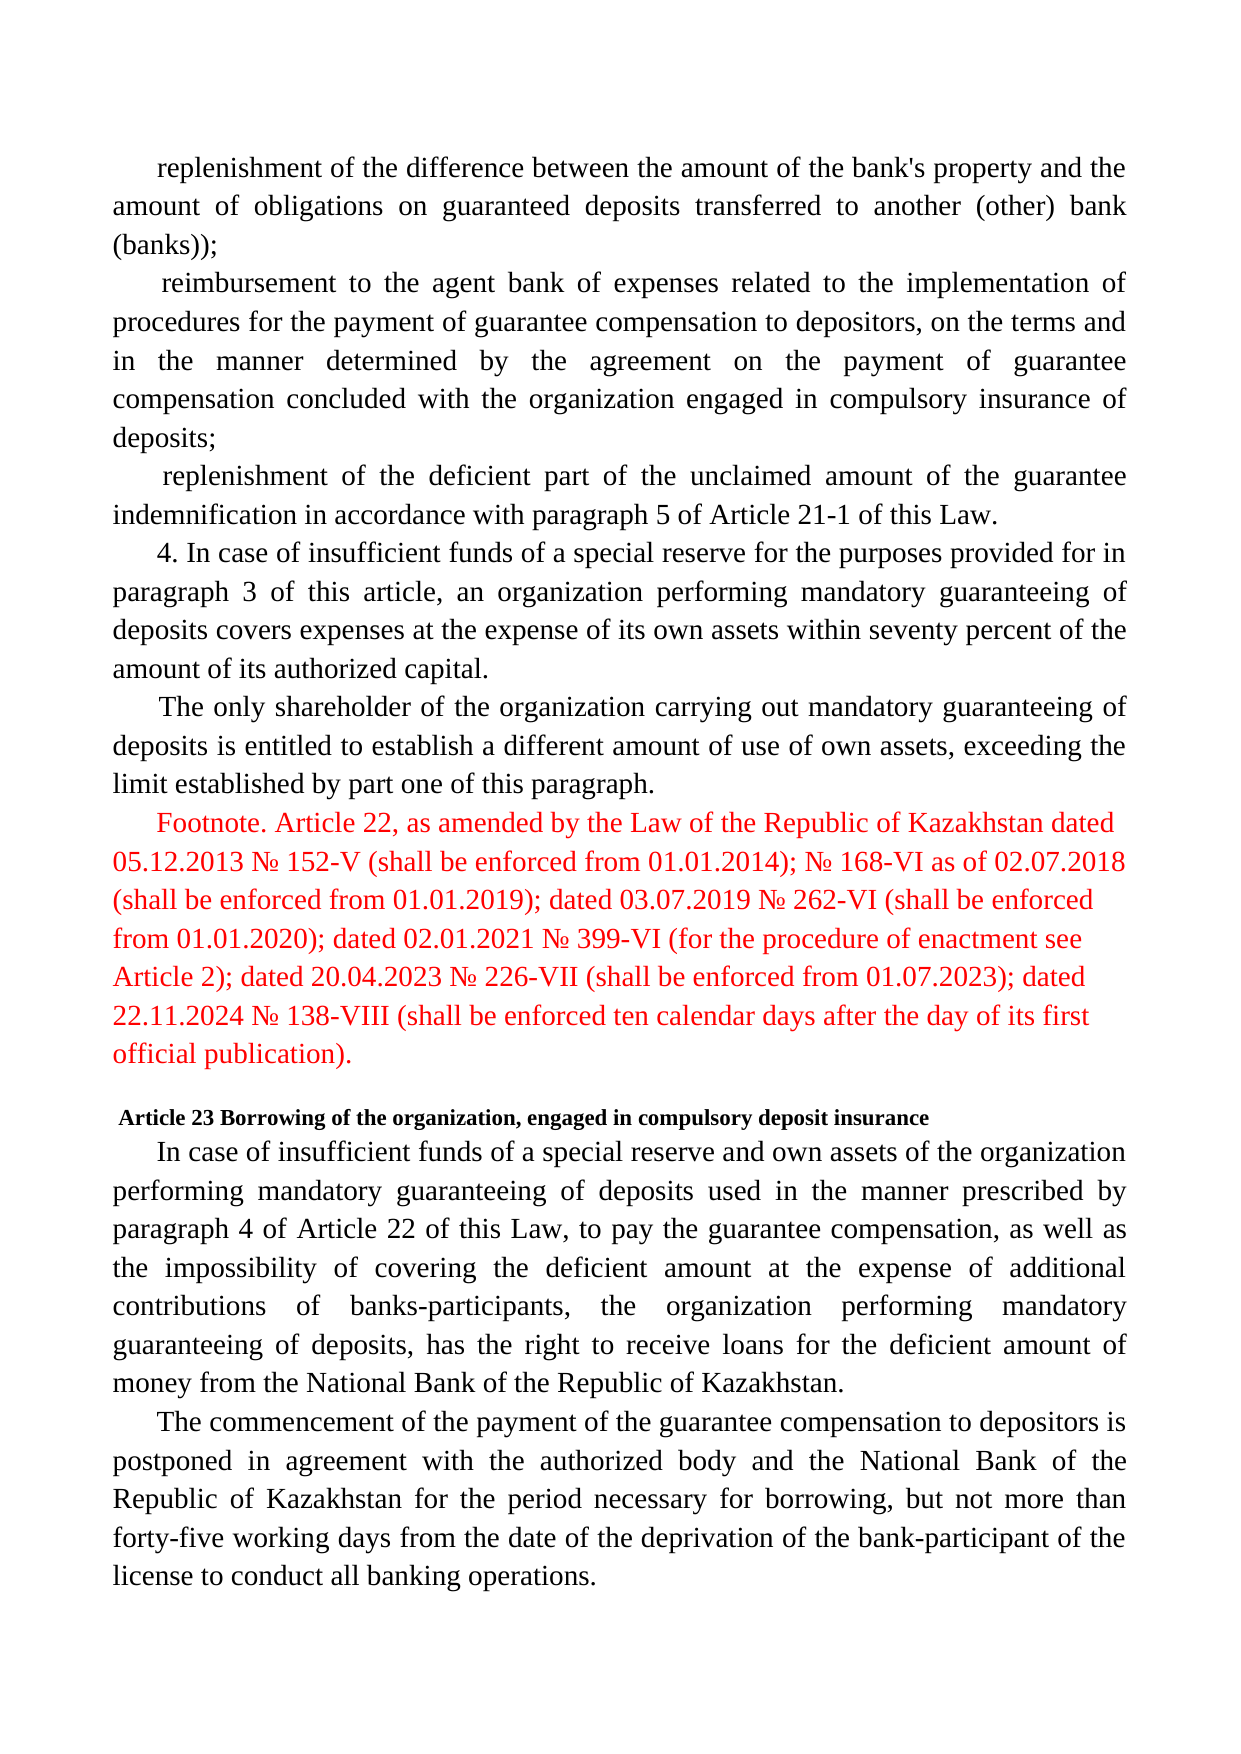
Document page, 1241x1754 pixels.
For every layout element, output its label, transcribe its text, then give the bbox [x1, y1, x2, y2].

text The only shareholder of the organization carrying out mandatory guaranteeing of deposits is entitled to establish a different amount of use of own assets, exceeding the limit established by part one of this paragraph. [112, 689, 1128, 800]
text Article 23 Borrowing of the organization, engaged in compulsory deposit insurance [112, 1104, 1128, 1130]
text replenishment of the deficient part of the unclaimed amount of the guarantee indemnification in accordance with paragraph 5 of Article 21-1 of this Law. [112, 458, 1128, 530]
text 4. In case of insufficient funds of a special reserve for the purposes provided for in paragraph 3 of this article, an organization performing mandatory guaranteeing of deposits covers expenses at the expense of its own assets within seventy percent of the amount of its authorized capital. [112, 535, 1128, 684]
text replenishment of the difference between the amount of the bank's property and the amount of obligations on guaranteed deposits transferred to another (other) bank (banks)); [112, 150, 1128, 261]
text In case of insufficient funds of a special reserve and own assets of the organization performing mandatory guaranteeing of deposits used in the manner prescribed by paragraph 4 of Article 22 of this Law, to pay the guarantee compensation, as well as the impossibility of covering the deficient amount at the expense of additional contributions of banks-participants, the organization performing mandatory guaranteeing of deposits, has the right to receive loans for the deficient amount of money from the National Bank of the Republic of Kazakhstan. [112, 1134, 1128, 1399]
text Footnote. Article 22, as amended by the Law of the Republic of Kazakhstan dated 05.12.2013 № 152-V (shall be enforced from 01.01.2014); № 168-VІ as of 02.07.2018 (shall be enforced from 01.01.2019); dated 03.07.2019 № 262-VI (shall be enforced from 01.01.2020); dated 02.01.2021 № 399-VI (for the procedure of enactment see Article 2); dated 20.04.2023 № 226-VII (shall be enforced from 01.07.2023); dated 22.11.2024 № 138-VIII (shall be enforced ten calendar days after the day of its first official publication). [112, 805, 1128, 1100]
text reimbursement to the agent bank of expenses related to the implementation of procedures for the payment of guarantee compensation to depositors, on the terms and in the manner determined by the agreement on the payment of guarantee compensation concluded with the organization engaged in compulsory insurance of deposits; [112, 266, 1128, 453]
text The commencement of the payment of the guarantee compensation to depositors is postponed in agreement with the authorized body and the National Bank of the Republic of Kazakhstan for the period necessary for borrowing, but not more than forty-five working days from the date of the deprivation of the bank-participant of the license to conduct all banking operations. [112, 1404, 1128, 1592]
